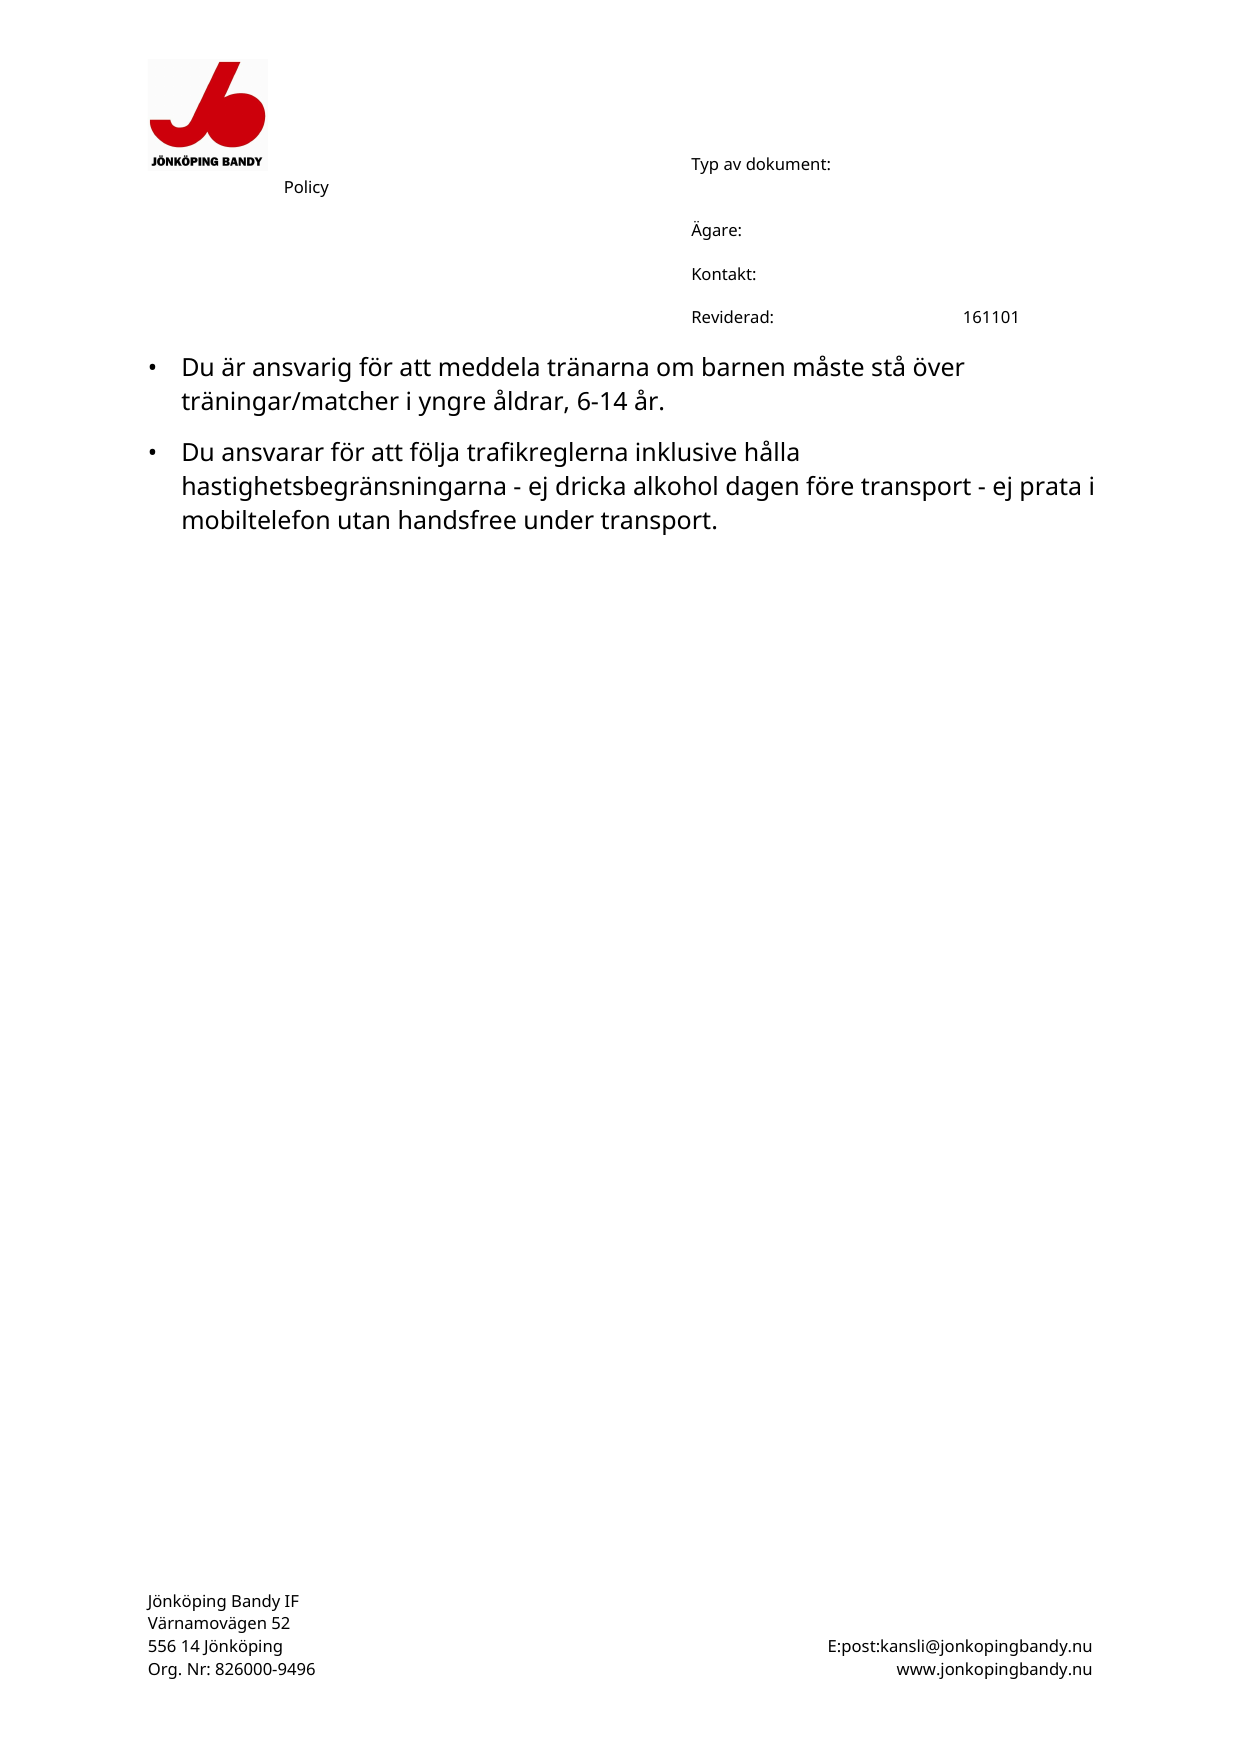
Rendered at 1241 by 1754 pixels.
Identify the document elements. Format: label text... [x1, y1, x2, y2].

text • Du ansvarar för att följa trafikreglerna inklusive hålla hastighetsbegränsningarna - ej dricka alkohol dagen före transport - ej prata i mobiltelefon utan handsfree under transport. [148, 434, 1116, 537]
picture [147, 59, 268, 171]
text • Du är ansvarig för att meddela tränarna om barnen måste stå över träningar/matcher i yngre åldrar, 6-14 år. [148, 349, 1116, 418]
